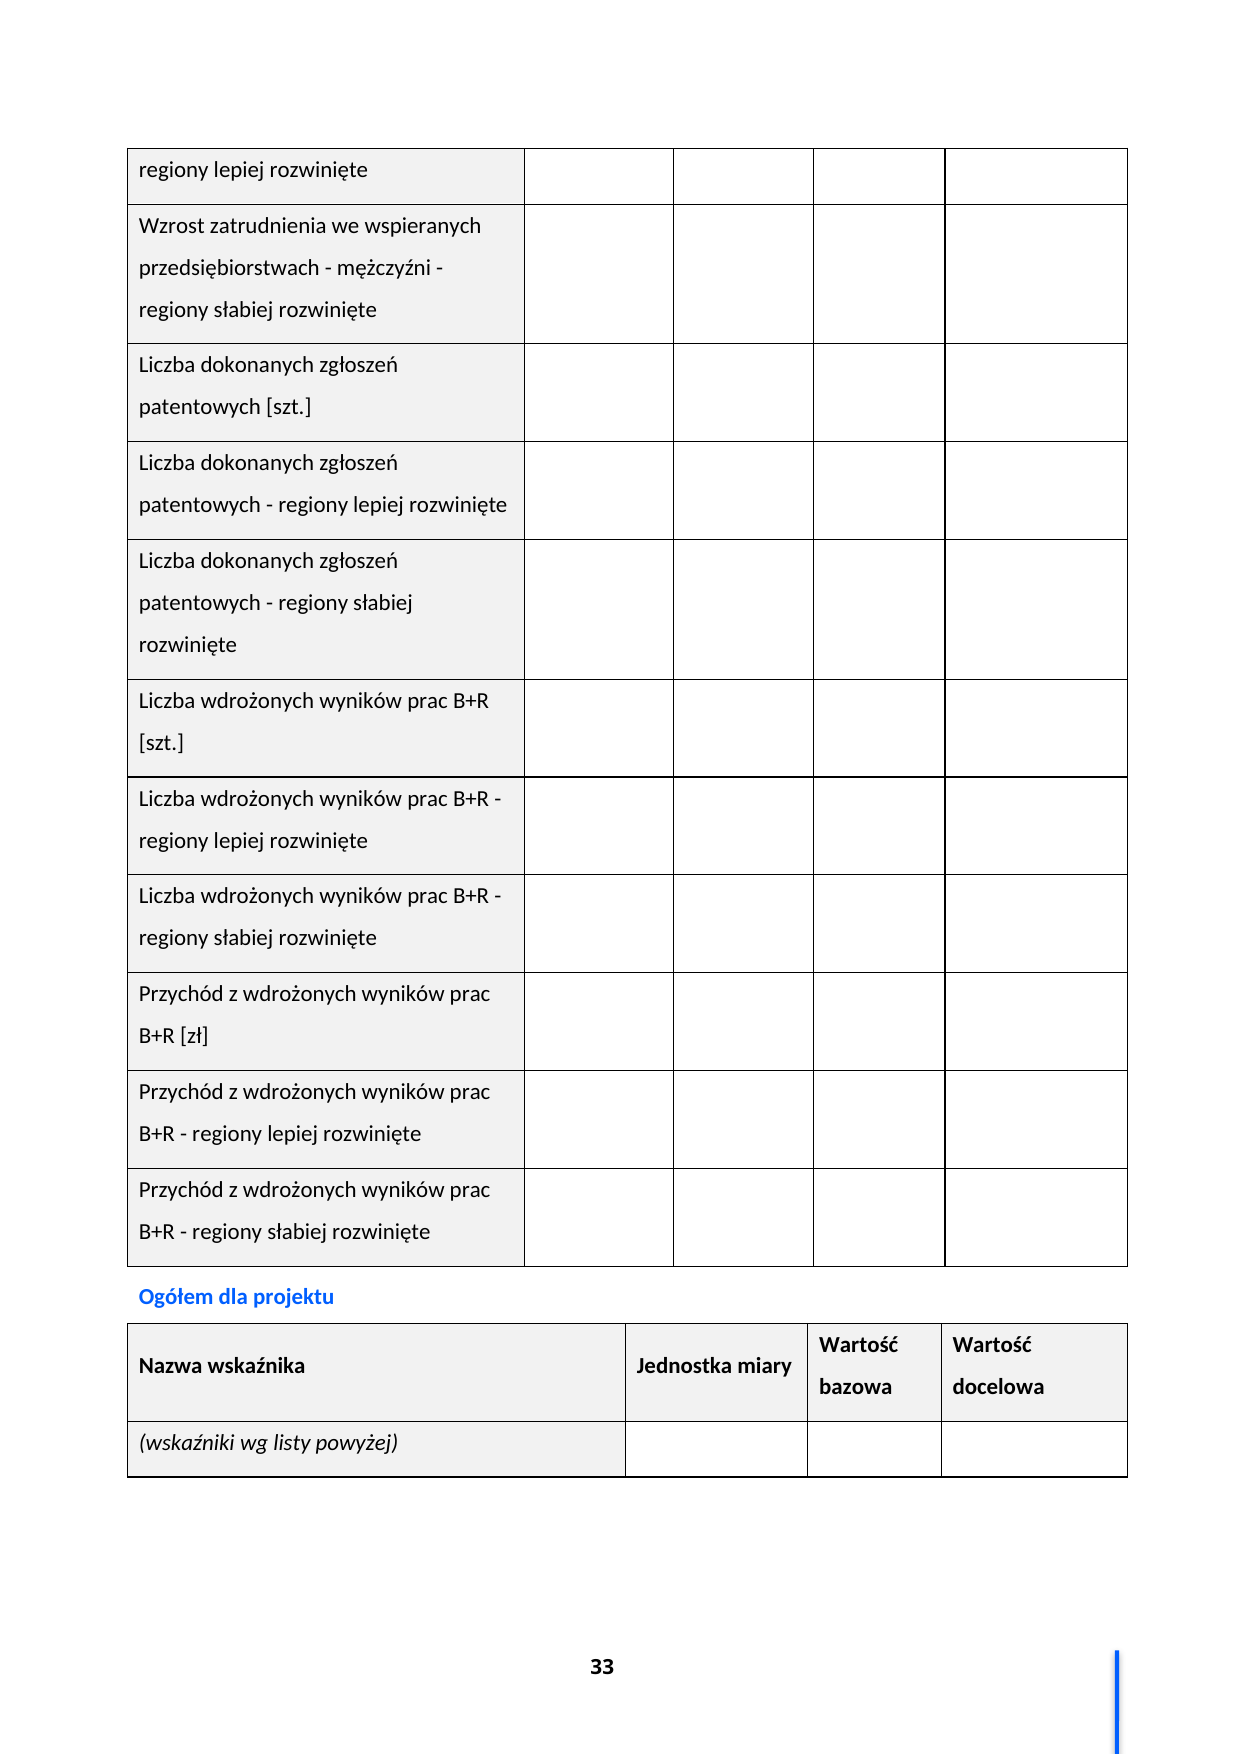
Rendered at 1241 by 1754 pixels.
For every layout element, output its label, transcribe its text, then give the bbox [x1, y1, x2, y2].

table_cell [525, 344, 673, 441]
table_cell [814, 540, 944, 679]
table_cell [946, 540, 1127, 679]
table_cell [674, 1169, 813, 1266]
table_cell [946, 1169, 1127, 1266]
table_cell [674, 442, 813, 539]
table_cell [674, 1071, 813, 1168]
table_cell [814, 1169, 944, 1266]
table_cell [946, 205, 1127, 343]
table_cell [674, 680, 813, 776]
table_cell [674, 149, 813, 203]
table_cell [946, 778, 1127, 874]
table_cell Wartość docelowa [942, 1324, 1127, 1421]
table_cell [674, 973, 813, 1070]
table_cell [946, 680, 1127, 776]
table_cell [946, 442, 1127, 539]
table_cell [525, 442, 673, 539]
table_cell [814, 973, 944, 1070]
table_cell [946, 875, 1127, 972]
table_cell [814, 149, 944, 203]
table_cell [525, 149, 673, 203]
table_cell [814, 778, 944, 874]
table_cell Wartość bazowa [808, 1324, 941, 1421]
table_cell [525, 875, 673, 972]
table_cell [946, 149, 1127, 203]
table_cell [946, 1071, 1127, 1168]
table_cell Liczba dokonanych zgłoszeń patentowych - regiony lepiej rozwinięte [128, 442, 524, 539]
table_cell Liczba wdrożonych wyników prac B+R [szt.] [128, 680, 524, 776]
table_cell [626, 1422, 807, 1476]
table_cell [674, 205, 813, 343]
table_cell Liczba wdrożonych wyników prac B+R - regiony słabiej rozwinięte [128, 875, 524, 972]
table_cell Liczba dokonanych zgłoszeń patentowych [szt.] [128, 344, 524, 441]
table_cell [946, 973, 1127, 1070]
table_cell [525, 680, 673, 776]
table_cell Liczba wdrożonych wyników prac B+R - regiony lepiej rozwinięte [128, 778, 524, 874]
table_cell Przychód z wdrożonych wyników prac B+R - regiony lepiej rozwinięte [128, 1071, 524, 1168]
table_cell [814, 344, 944, 441]
table_cell Wzrost zatrudnienia we wspieranych przedsiębiorstwach - mężczyźni - regiony słabiej rozwinięte [128, 205, 524, 343]
table_cell Przychód z wdrożonych wyników prac B+R - regiony słabiej rozwinięte [128, 1169, 524, 1266]
table_cell (wskaźniki wg listy powyżej) [128, 1422, 625, 1476]
table_cell Nazwa wskaźnika [128, 1324, 625, 1421]
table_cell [128, 149, 524, 203]
table_cell [814, 875, 944, 972]
table_cell [674, 875, 813, 972]
table_cell [808, 1422, 941, 1476]
table_cell Przychód z wdrożonych wyników prac B+R [zł] [128, 973, 524, 1070]
table_cell [674, 778, 813, 874]
table_cell Jednostka miary [626, 1324, 807, 1421]
table_cell [814, 680, 944, 776]
table_cell [525, 1169, 673, 1266]
table_cell [674, 344, 813, 441]
table_cell [674, 540, 813, 679]
table_cell [525, 1071, 673, 1168]
table_cell [525, 205, 673, 343]
table_cell [525, 778, 673, 874]
table_cell [814, 442, 944, 539]
table_cell [525, 540, 673, 679]
table_cell [814, 1071, 944, 1168]
table_cell [525, 973, 673, 1070]
table_cell [814, 205, 944, 343]
table_cell [946, 344, 1127, 441]
table_cell [942, 1422, 1127, 1476]
table_cell Liczba dokonanych zgłoszeń patentowych - regiony słabiej rozwinięte [128, 540, 524, 679]
table_cell Ogółem dla projektu [127, 1267, 1128, 1323]
